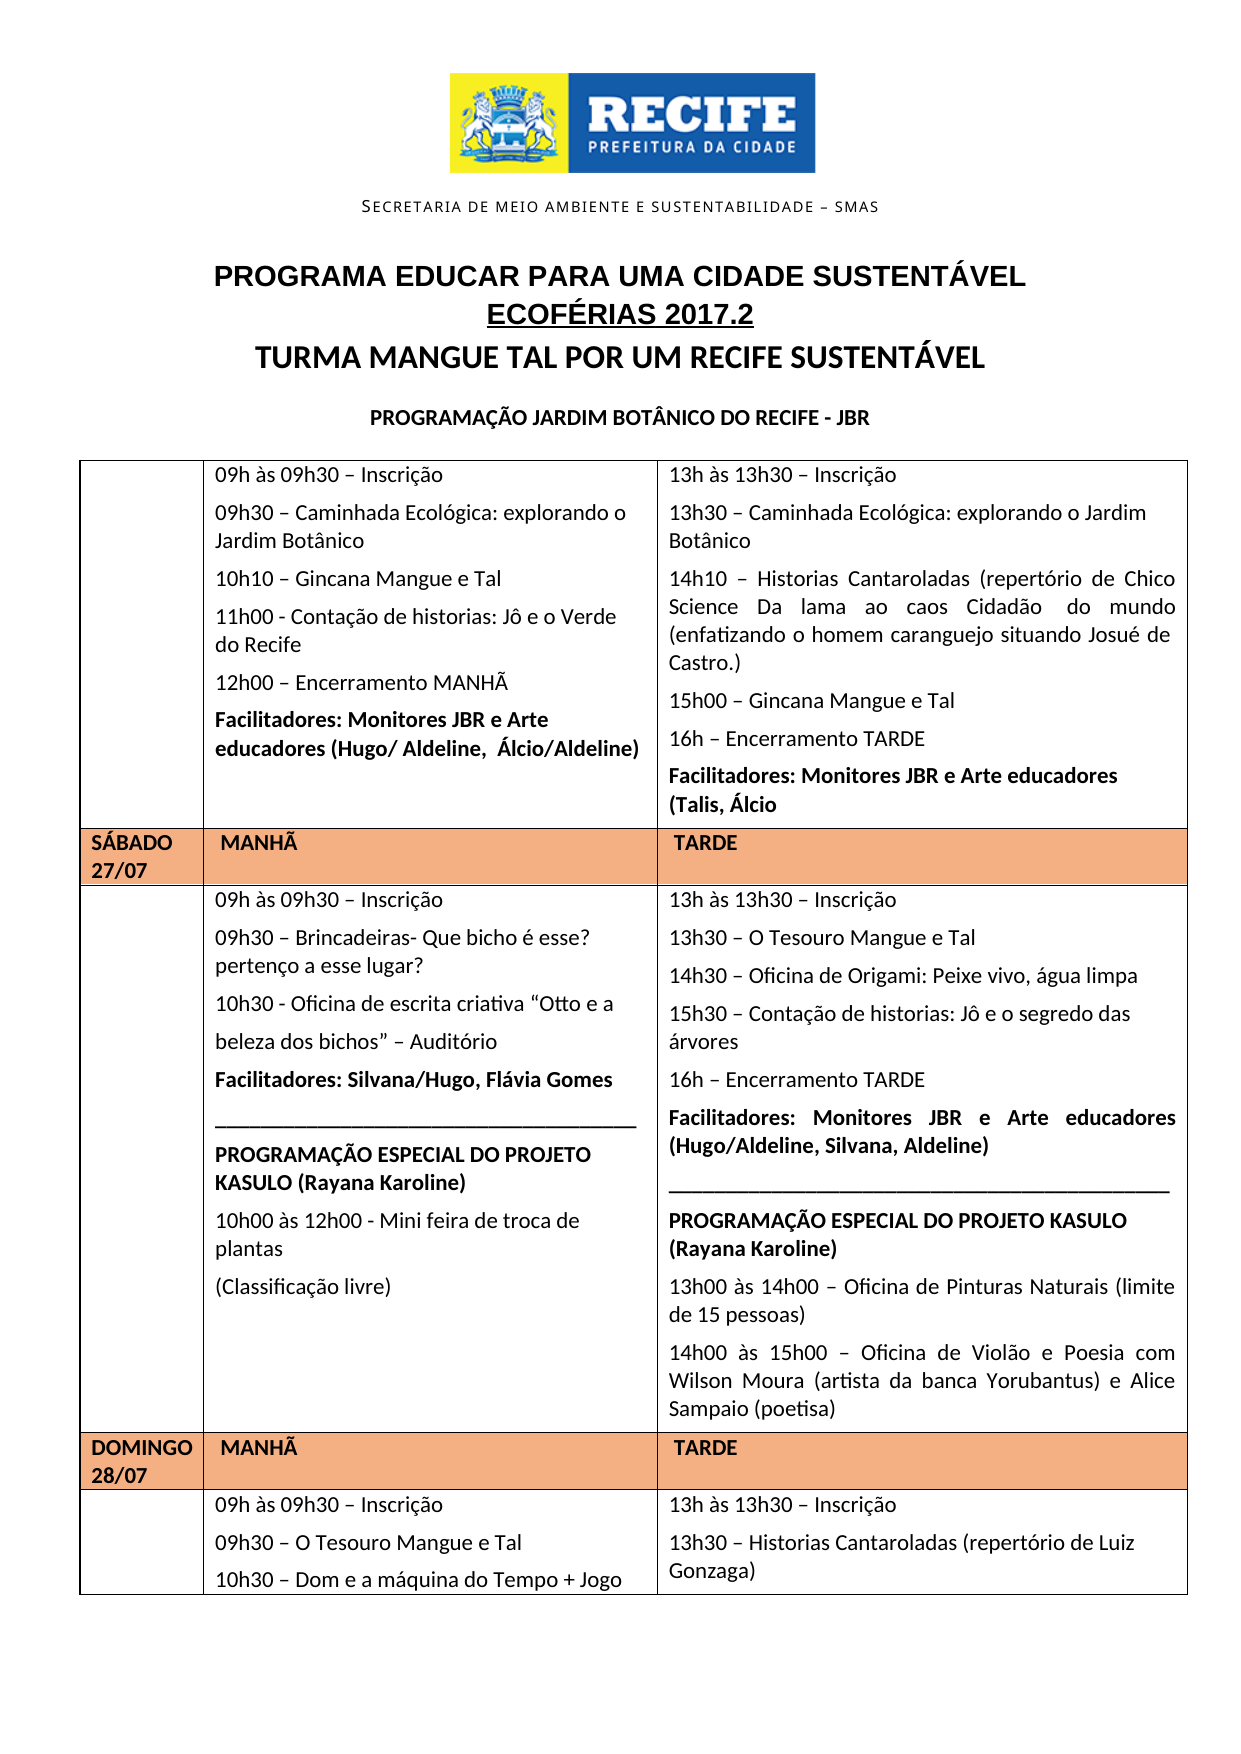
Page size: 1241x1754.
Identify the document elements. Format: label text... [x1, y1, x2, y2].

table_cell MANHÃ [204, 829, 657, 884]
table_cell 09h às 09h30 – Inscrição 09h30 – Brincadeiras- Que bicho é esse? pertenço a esse lugar? 10h30 - Oficina de escrita criativa “Otto e a beleza dos bichos” – Auditório Facilitadores: Silvana/Hugo, Flávia Gomes _____________________________________ PROGRAMAÇÃO ESPECIAL DO PROJETO KASULO (Rayana Karoline) 10h00 às 12h00 - Mini feira de troca de plantas (Classificação livre) [204, 886, 657, 1432]
table_cell [81, 461, 203, 827]
table_cell DOMINGO 28/07 [81, 1433, 203, 1489]
table_cell TARDE [658, 829, 1187, 884]
table_cell [81, 886, 203, 1432]
table_cell SÁBADO 27/07 [81, 829, 203, 884]
table_cell 13h às 13h30 – Inscrição 13h30 – Caminhada Ecológica: explorando o Jardim Botânico 14h10 – Historias Cantaroladas (repertório de Chico Science Da lama ao caos Cidadão do mundo (enfatizando o homem caranguejo situando Josué de Castro.) 15h00 – Gincana Mangue e Tal 16h – Encerramento TARDE Facilitadores: Monitores JBR e Arte educadores (Talis, Álcio [658, 461, 1187, 827]
table_cell 09h às 09h30 – Inscrição 09h30 – Caminhada Ecológica: explorando o Jardim Botânico 10h10 – Gincana Mangue e Tal 11h00 - Contação de historias: Jô e o Verde do Recife 12h00 – Encerramento MANHÃ Facilitadores: Monitores JBR e Arte educadores (Hugo/ Aldeline, Álcio/Aldeline) [204, 461, 657, 827]
table_cell [81, 1490, 203, 1594]
table_cell TARDE [658, 1433, 1187, 1489]
picture [449, 73, 816, 173]
table_cell 13h às 13h30 – Inscrição 13h30 – O Tesouro Mangue e Tal 14h30 – Oficina de Origami: Peixe vivo, água limpa 15h30 – Contação de historias: Jô e o segredo das árvores 16h – Encerramento TARDE Facilitadores: Monitores JBR e Arte educadores (Hugo/Aldeline, Silvana, Aldeline) ____________________________________________ PROGRAMAÇÃO ESPECIAL DO PROJETO KASULO (Rayana Karoline) 13h00 às 14h00 – Oficina de Pinturas Naturais (limite de 15 pessoas) 14h00 às 15h00 – Oficina de Violão e Poesia com Wilson Moura (artista da banca Yorubantus) e Alice Sampaio (poetisa) [658, 886, 1187, 1432]
table_cell MANHÃ [204, 1433, 657, 1489]
